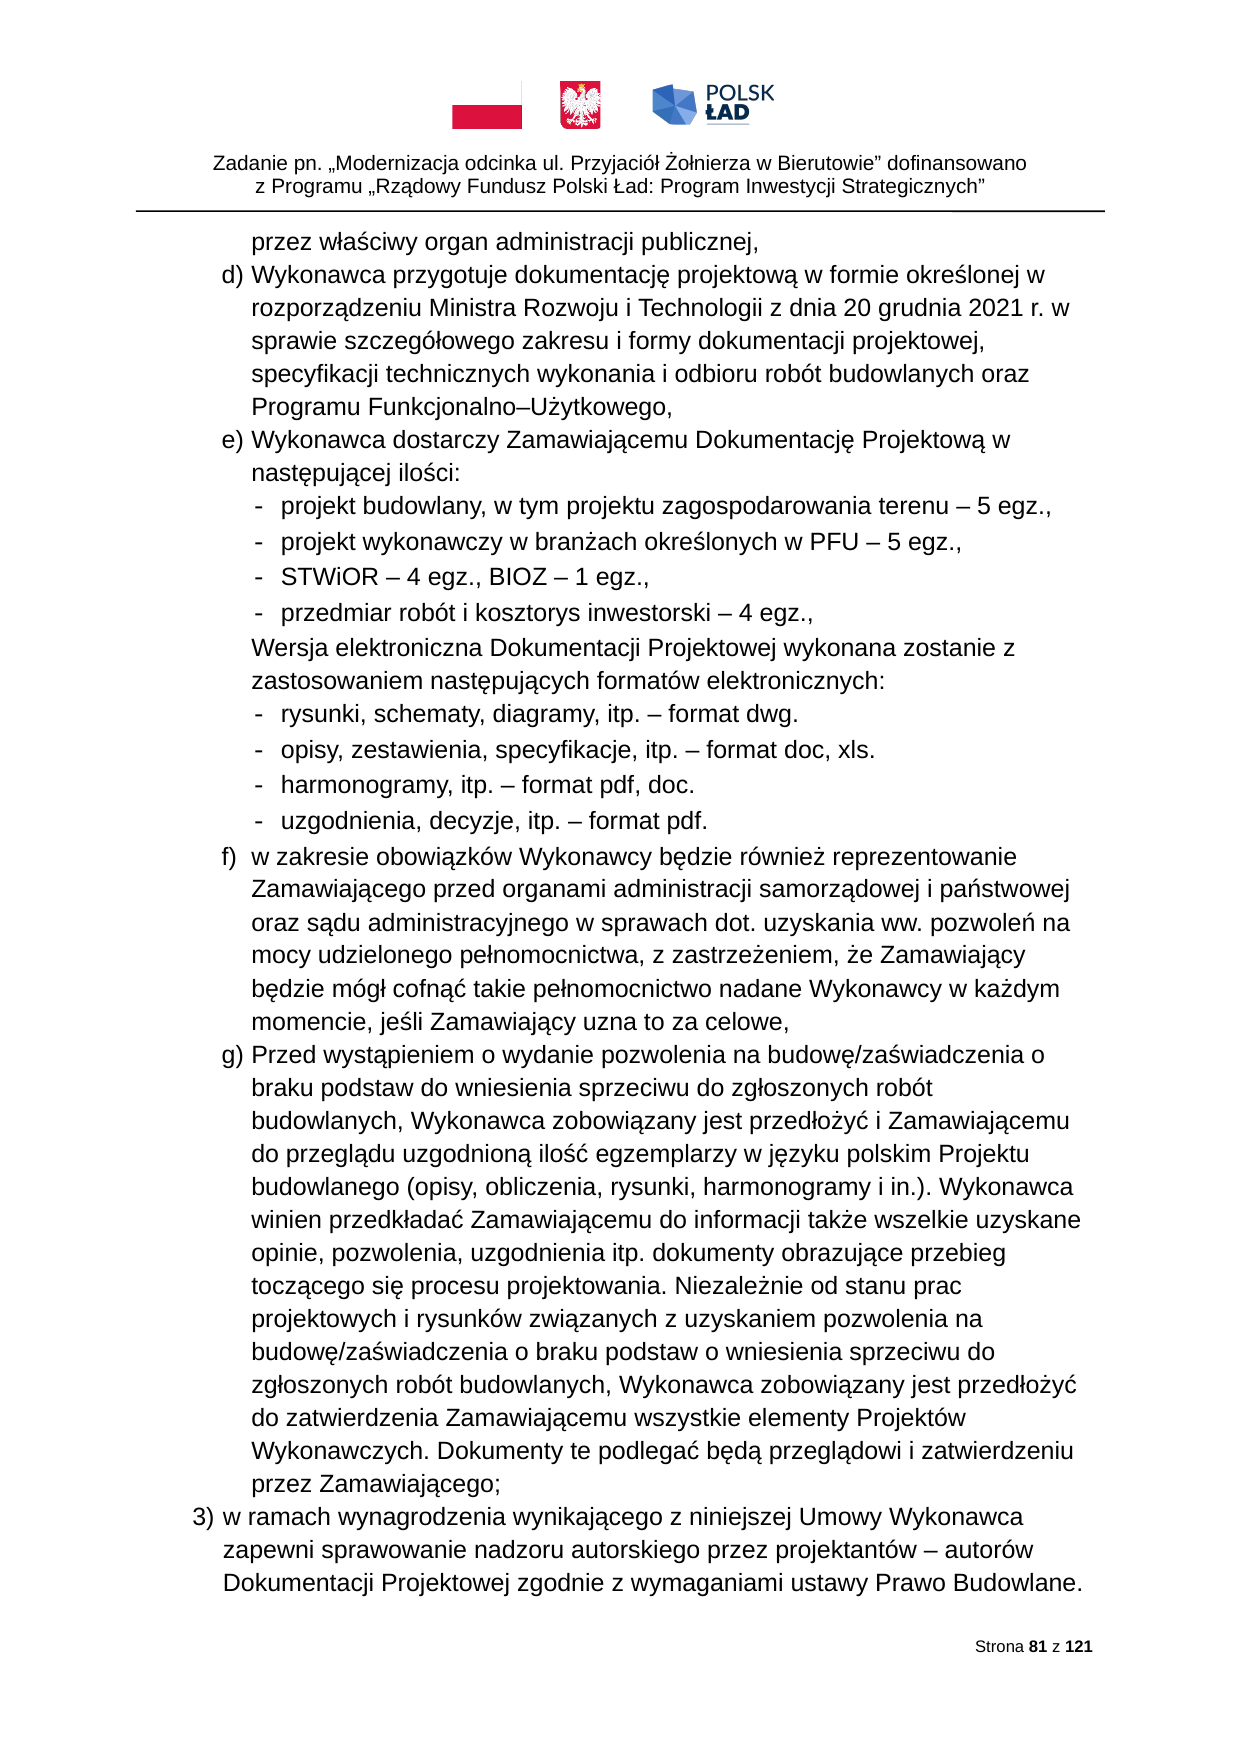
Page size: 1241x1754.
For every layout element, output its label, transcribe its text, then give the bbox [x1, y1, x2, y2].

list w zakresie obowiązków Wykonawcy będzie również reprezentowanie Zamawiającego przed organami administracji samorządowej i państwowej oraz sądu administracyjnego w sprawach dot. uzyskania ww. pozwoleń na mocy udzielonego pełnomocnictwa, z zastrzeżeniem, że Zamawiający będzie mógł cofnąć takie pełnomocnictwo nadane Wykonawcy w każdym momencie, jeśli Zamawiający uzna to za celowe, [221, 841, 1093, 1035]
list harmonogramy, itp. – format pdf, doc. [251, 770, 1093, 801]
list STWiOR – 4 egz., BIOZ – 1 egz., [251, 562, 1093, 593]
list Wykonawca przygotuje dokumentację projektową w formie określonej w rozporządzeniu Ministra Rozwoju i Technologii z dnia 20 grudnia 2021 r. w sprawie szczegółowego zakresu i formy dokumentacji projektowej, specyfikacji technicznych wykonania i odbioru robót budowlanych oraz Programu Funkcjonalno–Użytkowego, [221, 260, 1093, 421]
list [192, 1502, 1093, 1597]
list uzgodnienia, decyzje, itp. – format pdf. [251, 806, 1093, 837]
picture [652, 84, 774, 125]
list Wersja elektroniczna Dokumentacji Projektowej wykonana zostanie z zastosowaniem następujących formatów elektronicznych: [251, 633, 1093, 695]
list Wykonawca dostarczy Zamawiającemu Dokumentację Projektową w następującej ilości: [221, 425, 1093, 487]
list projekt budowlany, w tym projektu zagospodarowania terenu – 5 egz., [251, 491, 1093, 522]
picture [450, 81, 600, 129]
list rysunki, schematy, diagramy, itp. – format dwg. [251, 699, 1093, 730]
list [221, 227, 1093, 256]
list projekt wykonawczy w branżach określonych w PFU – 5 egz., [251, 527, 1093, 558]
list opisy, zestawienia, specyfikacje, itp. – format doc, xls. [251, 735, 1093, 766]
list Przed wystąpieniem o wydanie pozwolenia na budowę/zaświadczenia o braku podstaw do wniesienia sprzeciwu do zgłoszonych robót budowlanych, Wykonawca zobowiązany jest przedłożyć i Zamawiającemu do przeglądu uzgodnioną ilość egzemplarzy w języku polskim Projektu budowlanego (opisy, obliczenia, rysunki, harmonogramy i in.). Wykonawca winien przedkładać Zamawiającemu do informacji także wszelkie uzyskane opinie, pozwolenia, uzgodnienia itp. dokumenty obrazujące przebieg toczącego się procesu projektowania. Niezależnie od stanu prac projektowych i rysunków związanych z uzyskaniem pozwolenia na budowę/zaświadczenia o braku podstaw o wniesienia sprzeciwu do zgłoszonych robót budowlanych, Wykonawca zobowiązany jest przedłożyć do zatwierdzenia Zamawiającemu wszystkie elementy Projektów Wykonawczych. Dokumenty te podlegać będą przeglądowi i zatwierdzeniu przez Zamawiającego; [221, 1039, 1093, 1498]
list przedmiar robót i kosztorys inwestorski – 4 egz., [251, 598, 1093, 629]
